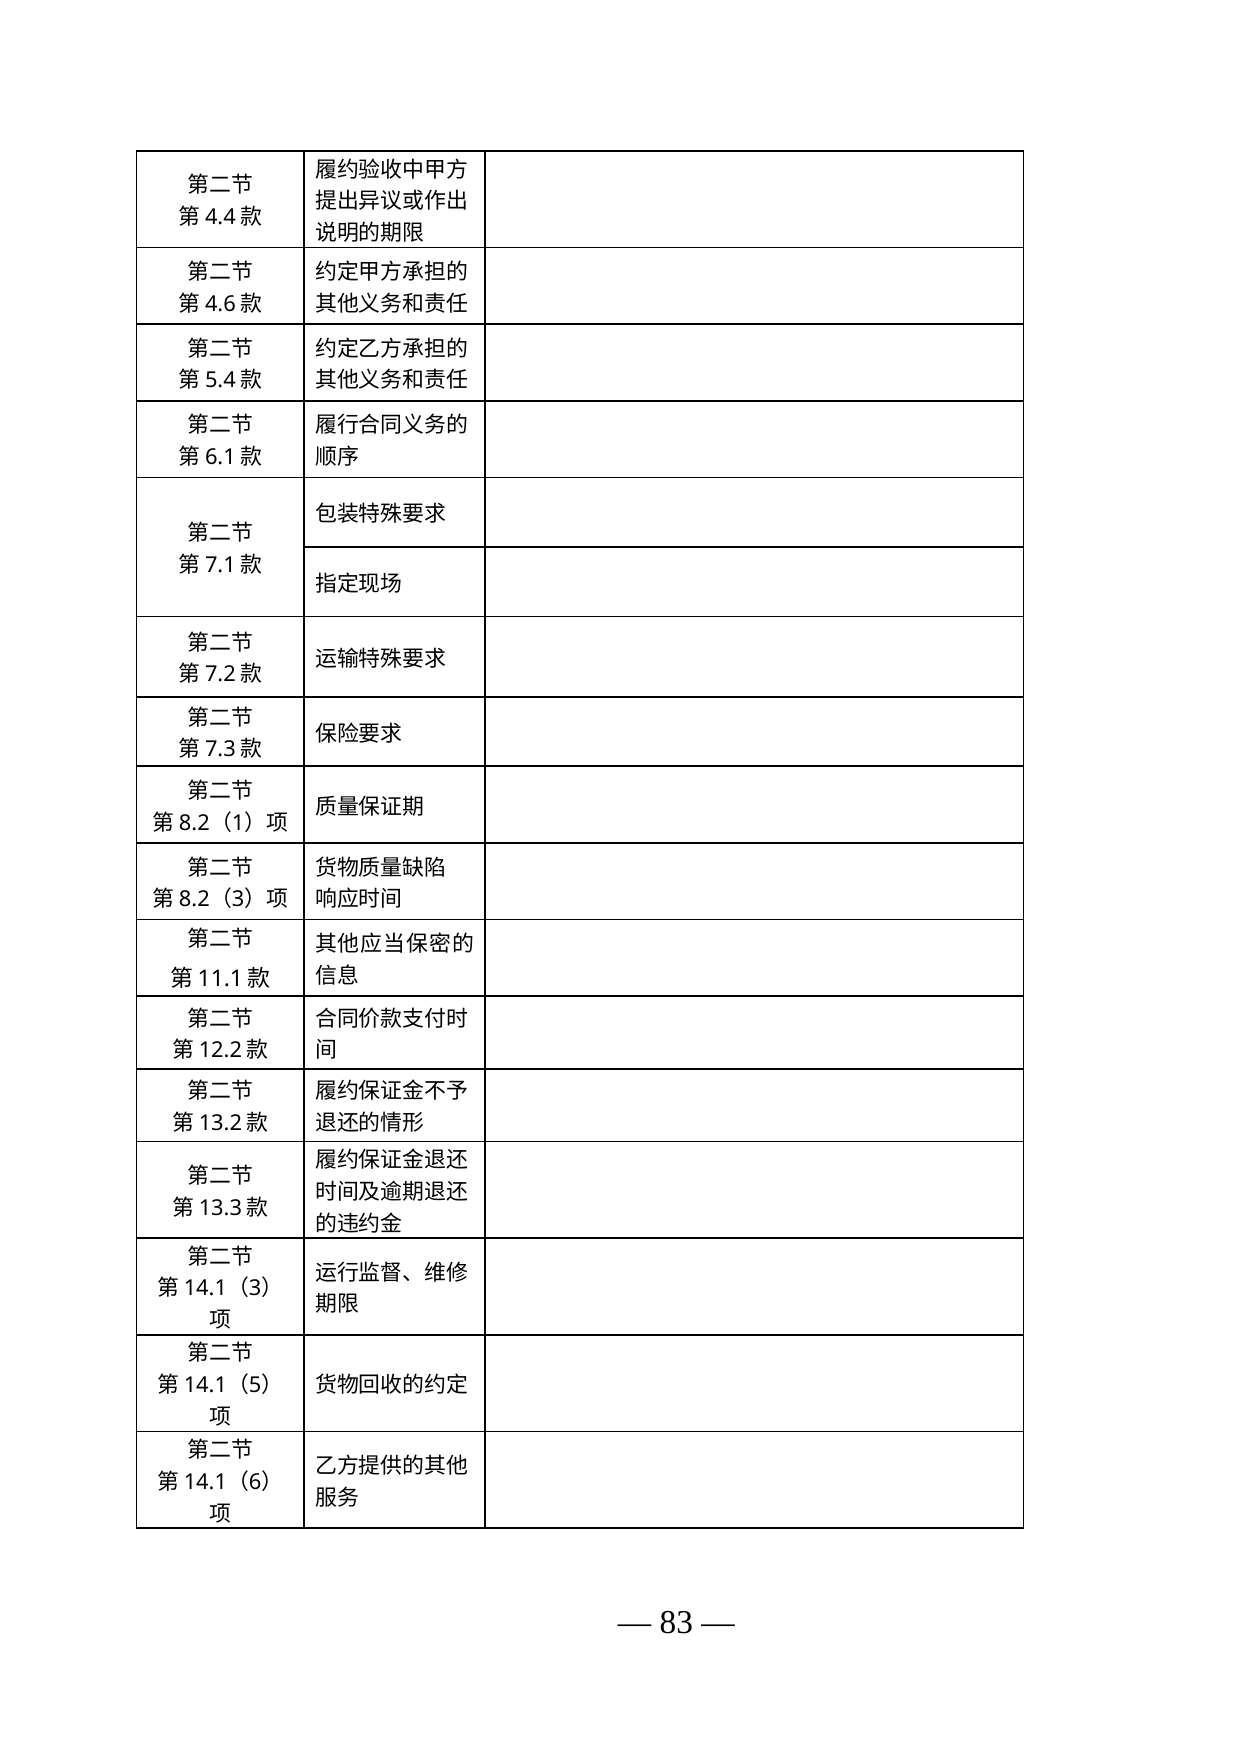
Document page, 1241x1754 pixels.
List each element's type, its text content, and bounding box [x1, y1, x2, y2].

table_cell 包装特殊要求 [305, 478, 484, 546]
table_cell [486, 248, 1023, 323]
table_cell 第二节 第4.4款 [137, 152, 303, 247]
table_cell 第二节 第14.1（6）项 [137, 1432, 303, 1527]
table_cell 第二节 第14.1（3）项 [137, 1239, 303, 1334]
table_cell 第二节 第11.1款 [137, 920, 303, 995]
table_cell [486, 1336, 1023, 1431]
table_cell [486, 1432, 1023, 1527]
table_cell [486, 1142, 1023, 1237]
table_cell [486, 402, 1023, 477]
table_cell 履约保证金退还时间及逾期退还的违约金 [305, 1142, 484, 1237]
table_cell 第二节 第13.2款 [137, 1070, 303, 1141]
table_cell 质量保证期 [305, 767, 484, 842]
table_cell [486, 920, 1023, 995]
table_cell 运输特殊要求 [305, 617, 484, 696]
table_cell 第二节 第13.3款 [137, 1142, 303, 1237]
table_cell 运行监督、维修期限 [305, 1239, 484, 1334]
table_cell [486, 617, 1023, 696]
table_cell 履约验收中甲方提出异议或作出说明的期限 [305, 152, 484, 247]
table_cell [486, 1070, 1023, 1141]
table_cell [486, 767, 1023, 842]
table_cell 保险要求 [305, 698, 484, 765]
table_cell 第二节 第6.1款 [137, 402, 303, 477]
table_cell 第二节 第7.2款 [137, 617, 303, 696]
table_cell [486, 152, 1023, 247]
table_cell 履约保证金不予退还的情形 [305, 1070, 484, 1141]
table_cell 指定现场 [305, 548, 484, 616]
table_cell 货物回收的约定 [305, 1336, 484, 1431]
table_cell [486, 1239, 1023, 1334]
table_cell 第二节 第7.3款 [137, 698, 303, 765]
table_cell 货物质量缺陷 响应时间 [305, 844, 484, 919]
table_cell [486, 698, 1023, 765]
table_cell [486, 478, 1023, 546]
table_cell 第二节 第5.4款 [137, 325, 303, 400]
table_cell 履行合同义务的顺序 [305, 402, 484, 477]
table_cell 第二节 第4.6款 [137, 248, 303, 323]
table_cell 约定甲方承担的其他义务和责任 [305, 248, 484, 323]
table_cell 乙方提供的其他服务 [305, 1432, 484, 1527]
table_cell 第二节 第8.2（3）项 [137, 844, 303, 919]
table_cell 第二节 第8.2（1）项 [137, 767, 303, 842]
table_cell [486, 997, 1023, 1068]
table_cell 第二节 第7.1款 [137, 478, 303, 616]
table_cell [486, 844, 1023, 919]
table_cell 约定乙方承担的其他义务和责任 [305, 325, 484, 400]
table_cell 第二节 第14.1（5）项 [137, 1336, 303, 1431]
table_cell 其他应当保密的信息 [305, 920, 484, 995]
table_cell [486, 325, 1023, 400]
table_cell 合同价款支付时间 [305, 997, 484, 1068]
table_cell [486, 548, 1023, 616]
table_cell 第二节 第12.2款 [137, 997, 303, 1068]
